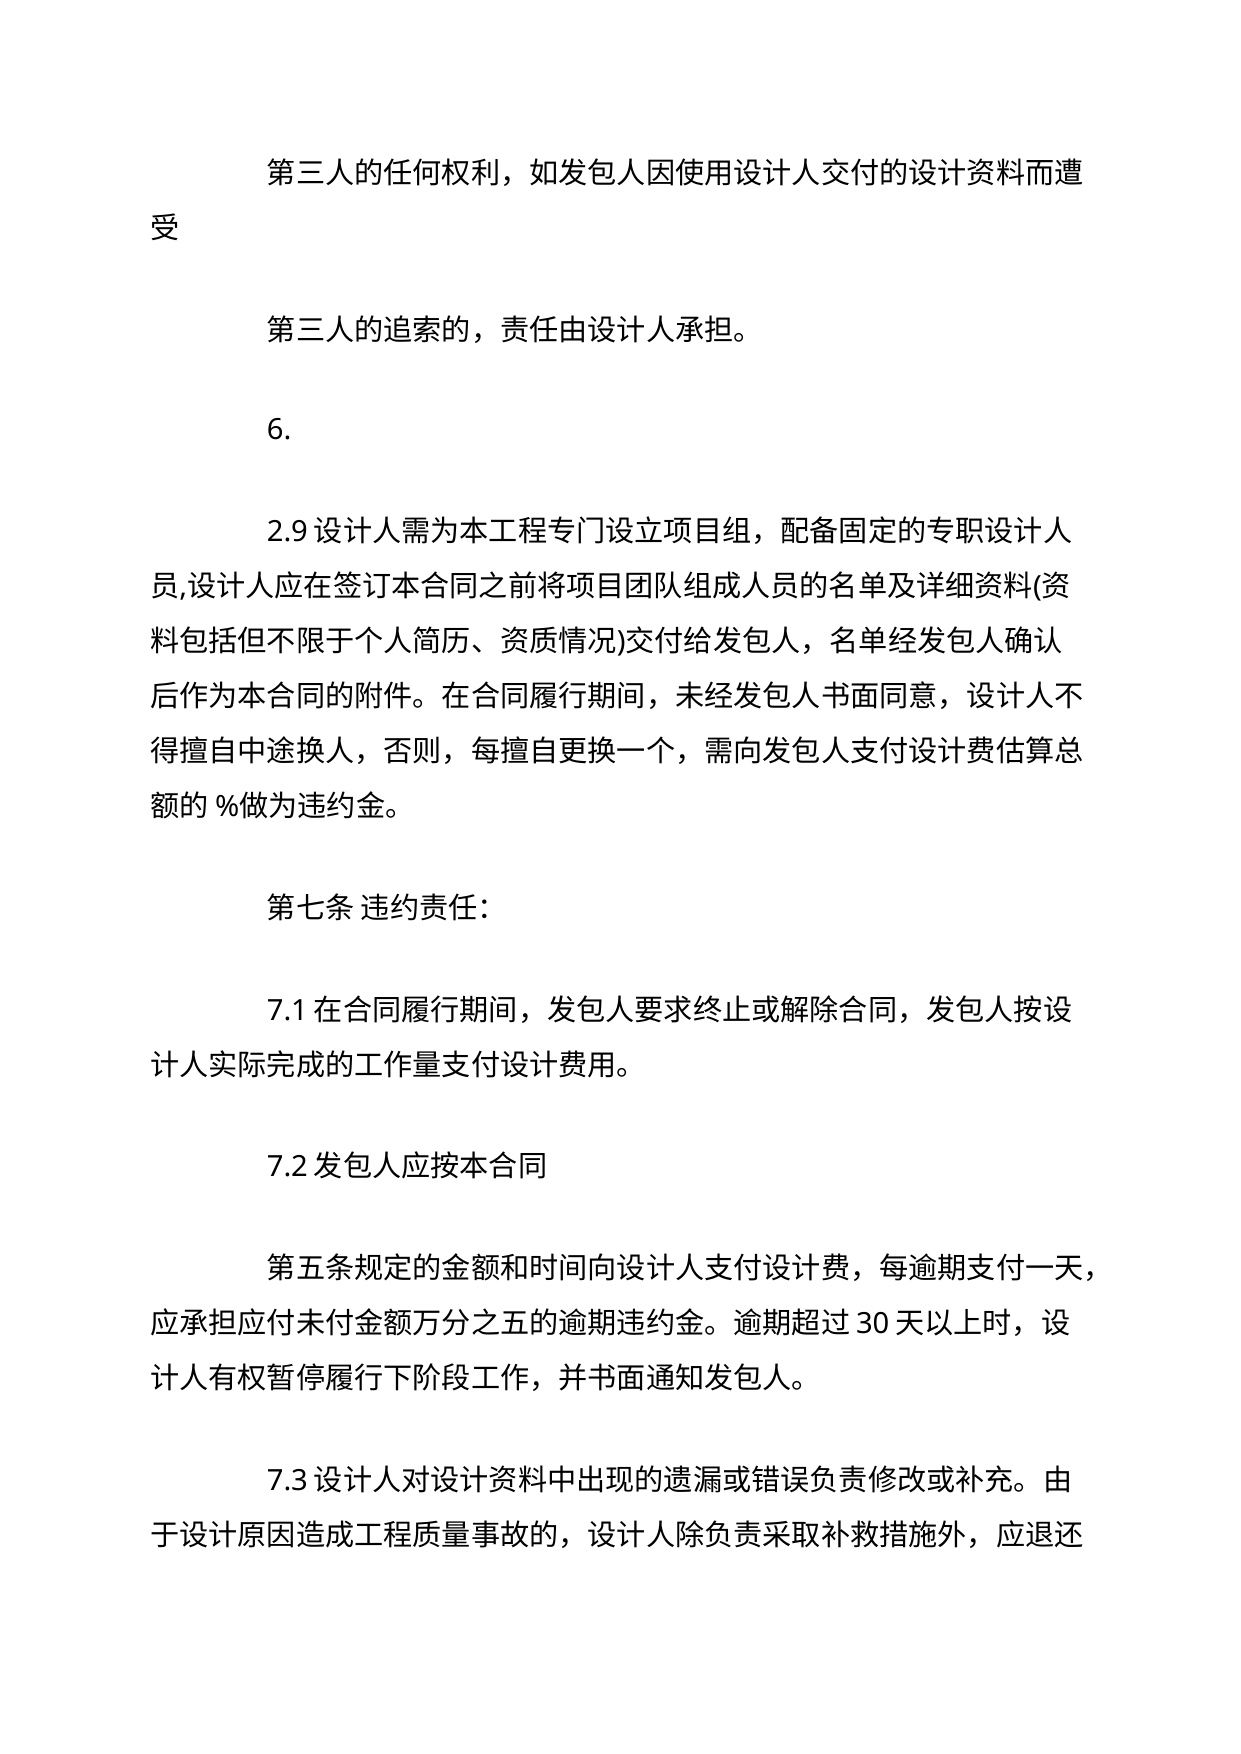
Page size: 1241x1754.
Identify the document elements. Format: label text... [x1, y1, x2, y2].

text 第三人的追索的，责任由设计人承担。 [150, 307, 1090, 349]
text 2.9设计人需为本工程专门设立项目组，配备固定的专职设计人员,设计人应在签订本合同之前将项目团队组成人员的名单及详细资料(资料包括但不限于个人简历、资质情况)交付给发包人，名单经发包人确认后作为本合同的附件。在合同履行期间，未经发包人书面同意，设计人不得擅自中途换人，否则，每擅自更换一个，需向发包人支付设计费估算总额的 %做为违约金。 [150, 508, 1090, 825]
text 第三人的任何权利，如发包人因使用设计人交付的设计资料而遭受 [150, 150, 1090, 247]
text 第五条规定的金额和时间向设计人支付设计费，每逾期支付一天，应承担应付未付金额万分之五的逾期违约金。逾期超过30天以上时，设计人有权暂停履行下阶段工作，并书面通知发包人。 [150, 1245, 1090, 1397]
text 第七条 违约责任： [150, 884, 1090, 927]
text 6. [150, 408, 1090, 448]
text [150, 1457, 1090, 1554]
text 7.2发包人应按本合同 [150, 1143, 1090, 1185]
text 7.1在合同履行期间，发包人要求终止或解除合同，发包人按设计人实际完成的工作量支付设计费用。 [150, 986, 1090, 1083]
